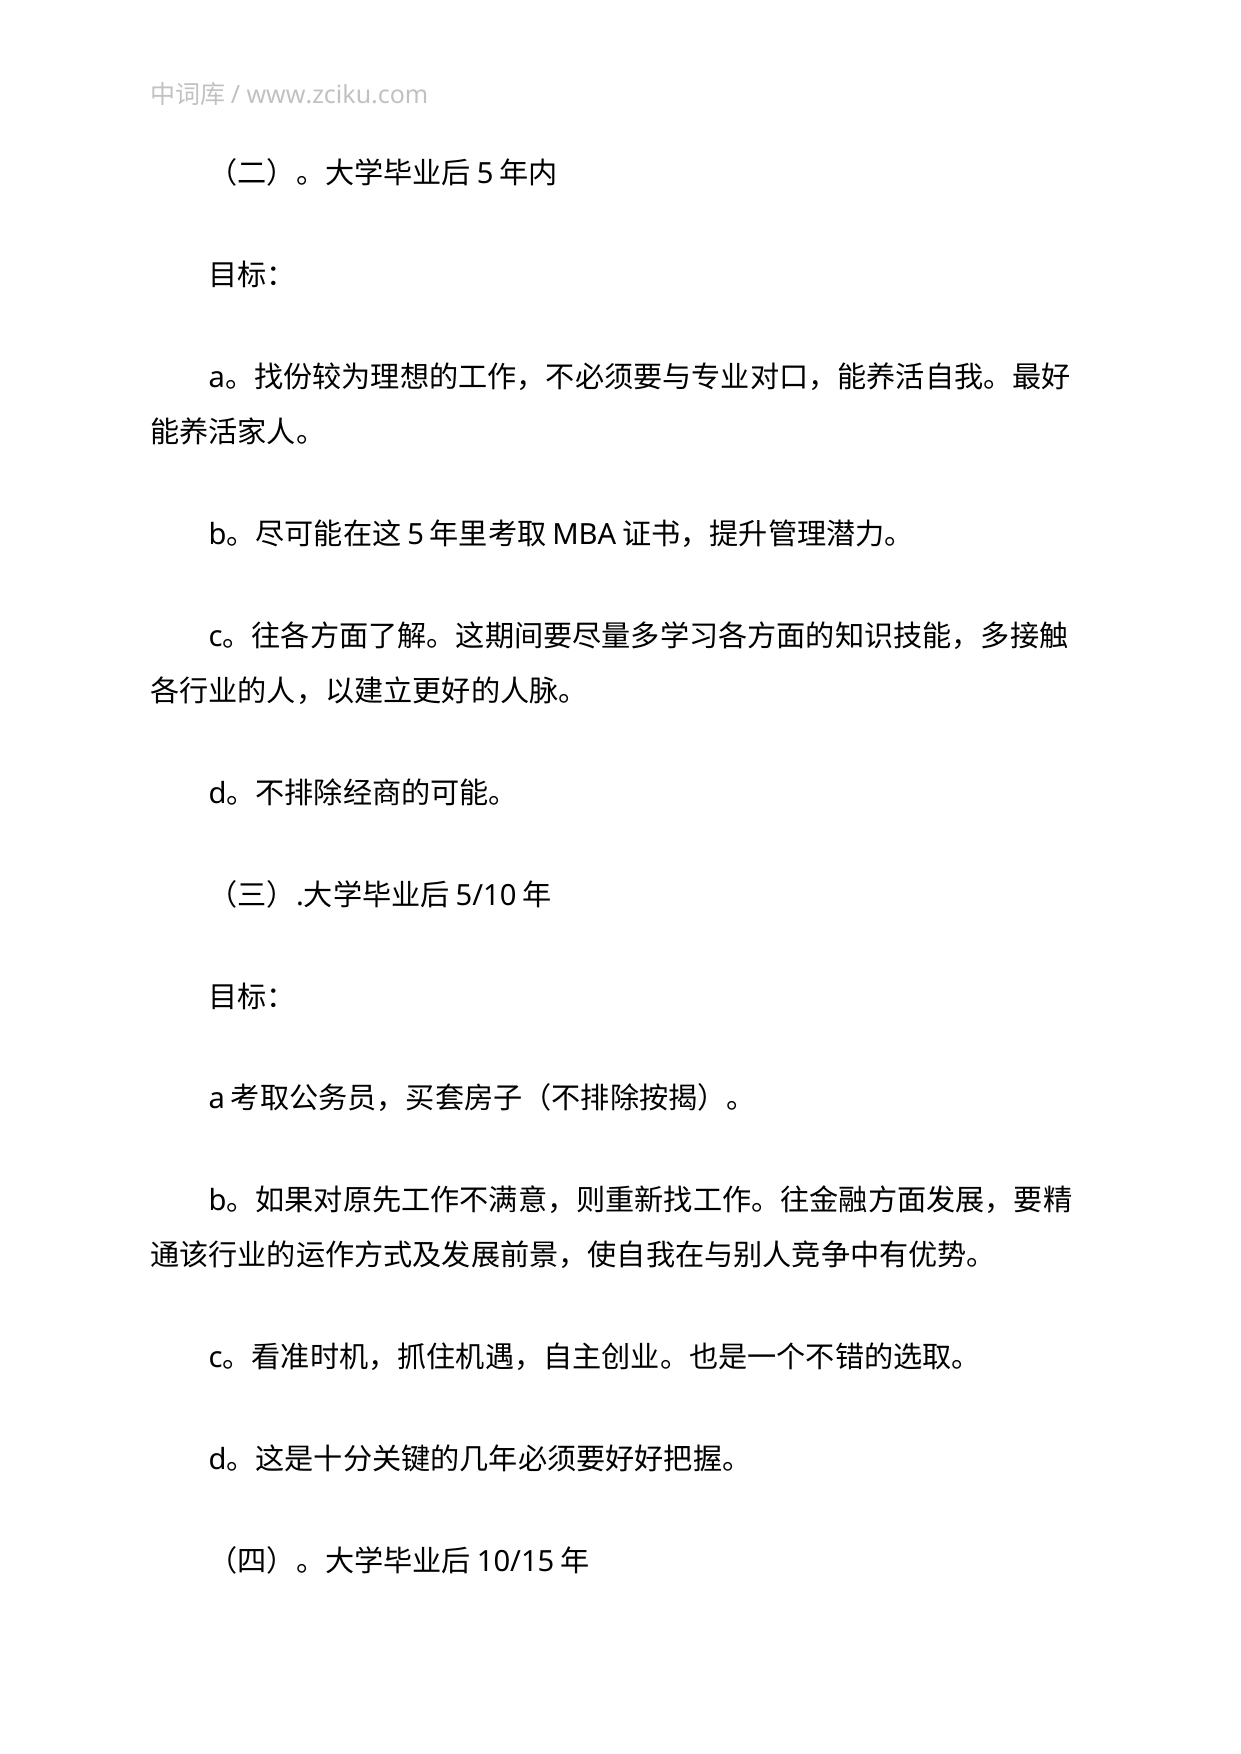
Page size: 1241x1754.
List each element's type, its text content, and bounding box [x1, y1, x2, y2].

text 目标： [150, 252, 1090, 294]
text a考取公务员，买套房子（不排除按揭）。 [150, 1075, 1090, 1117]
text c。往各方面了解。这期间要尽量多学习各方面的知识技能，多接触各行业的人，以建立更好的人脉。 [150, 612, 1090, 710]
text c。看准时机，抓住机遇，自主创业。也是一个不错的选取。 [150, 1334, 1090, 1376]
text b。如果对原先工作不满意，则重新找工作。往金融方面发展，要精通该行业的运作方式及发展前景，使自我在与别人竞争中有优势。 [150, 1177, 1090, 1274]
text d。这是十分关键的几年必须要好好把握。 [150, 1436, 1090, 1478]
text a。找份较为理想的工作，不必须要与专业对口，能养活自我。最好能养活家人。 [150, 354, 1090, 451]
text （三）.大学毕业后5/10年 [150, 871, 1090, 914]
text （四）。大学毕业后10/15年 [150, 1538, 1090, 1580]
text （二）。大学毕业后5年内 [150, 150, 1090, 192]
text 目标： [150, 973, 1090, 1016]
text b。尽可能在这5年里考取MBA证书，提升管理潜力。 [150, 511, 1090, 553]
text d。不排除经商的可能。 [150, 769, 1090, 812]
